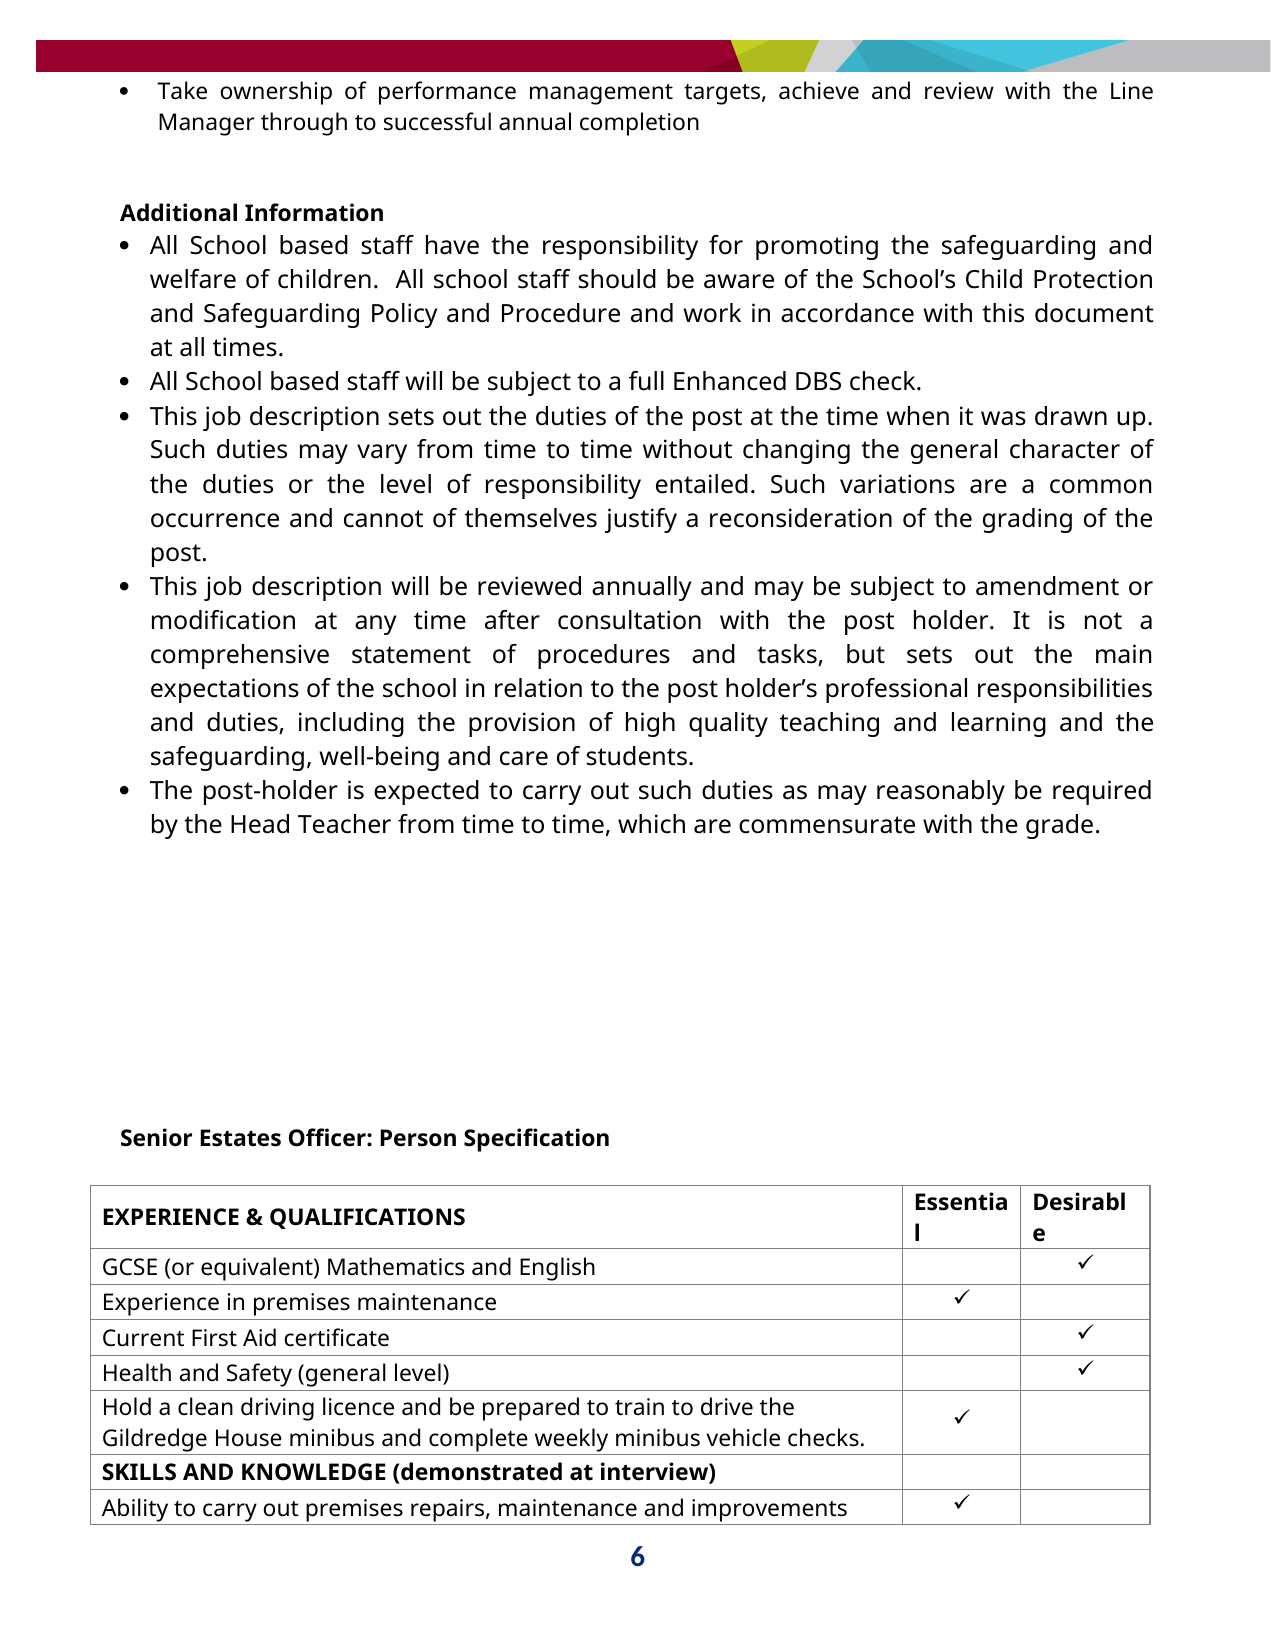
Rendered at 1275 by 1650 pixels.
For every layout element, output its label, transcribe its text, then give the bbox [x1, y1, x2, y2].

table_header Desirable [1021, 1186, 1149, 1248]
list All School based staff will be subject to a full Enhanced DBS check. [120, 364, 1155, 398]
table_cell [1021, 1490, 1149, 1524]
table_cell [903, 1490, 1020, 1524]
table_cell [1021, 1320, 1149, 1354]
list All School based staff have the responsibility for promoting the safeguarding and welfare of children. All school staff should be aware of the School’s Child Protection and Safeguarding Policy and Procedure and work in accordance with this document at all times. [120, 228, 1155, 364]
list The post-holder is expected to carry out such duties as may reasonably be required by the Head Teacher from time to time, which are commensurate with the grade. [120, 773, 1155, 841]
table_cell [903, 1285, 1020, 1319]
table_cell Current First Aid certificate [91, 1320, 902, 1354]
list This job description will be reviewed annually and may be subject to amendment or modification at any time after consultation with the post holder. It is not a comprehensive statement of procedures and tasks, but sets out the main expectations of the school in relation to the post holder’s professional responsibilities and duties, including the provision of high quality teaching and learning and the safeguarding, well-being and care of students. [120, 568, 1155, 773]
table_cell [1021, 1455, 1149, 1489]
table_cell [903, 1249, 1020, 1284]
table_cell [1021, 1249, 1149, 1284]
table_cell SKILLS KNOWLEDGE (demonstrated at interview) [91, 1455, 902, 1489]
table_cell [1021, 1285, 1149, 1319]
table_cell Health and Safety (general level) [91, 1356, 902, 1390]
picture [36, 40, 1271, 72]
list This job description sets out the duties of the post at the time when it was drawn up. Such duties may vary from time to time without changing the general character of the duties or the level of responsibility entailed. Such variations are a common occurrence and cannot of themselves justify a reconsideration of the grading of the post. [120, 398, 1155, 568]
table_cell Hold a clean driving licence and be prepared to train to drive the Gildredge House minibus and complete weekly minibus vehicle checks. [91, 1391, 902, 1453]
table_header EXPERIENCE & QUALIFICATIONS [91, 1186, 902, 1248]
text Additional Information [120, 197, 1155, 228]
table_cell [903, 1320, 1020, 1354]
table_cell [903, 1455, 1020, 1489]
table_cell Ability to carry out premises repairs, maintenance and improvements [91, 1490, 902, 1524]
table_cell GCSE (or equivalent) Mathematics and English [91, 1249, 902, 1284]
table_cell [903, 1391, 1020, 1453]
table_cell [903, 1356, 1020, 1390]
list Take ownership of performance management targets, achieve and review with the Line Manager through to successful annual completion [120, 75, 1155, 137]
table_header Essential [903, 1186, 1020, 1248]
table_cell [1021, 1391, 1149, 1453]
table_cell Experience in premises maintenance [91, 1285, 902, 1319]
text Senior Estates Officer: Person Specification [120, 1122, 1155, 1153]
table_cell [1021, 1356, 1149, 1390]
